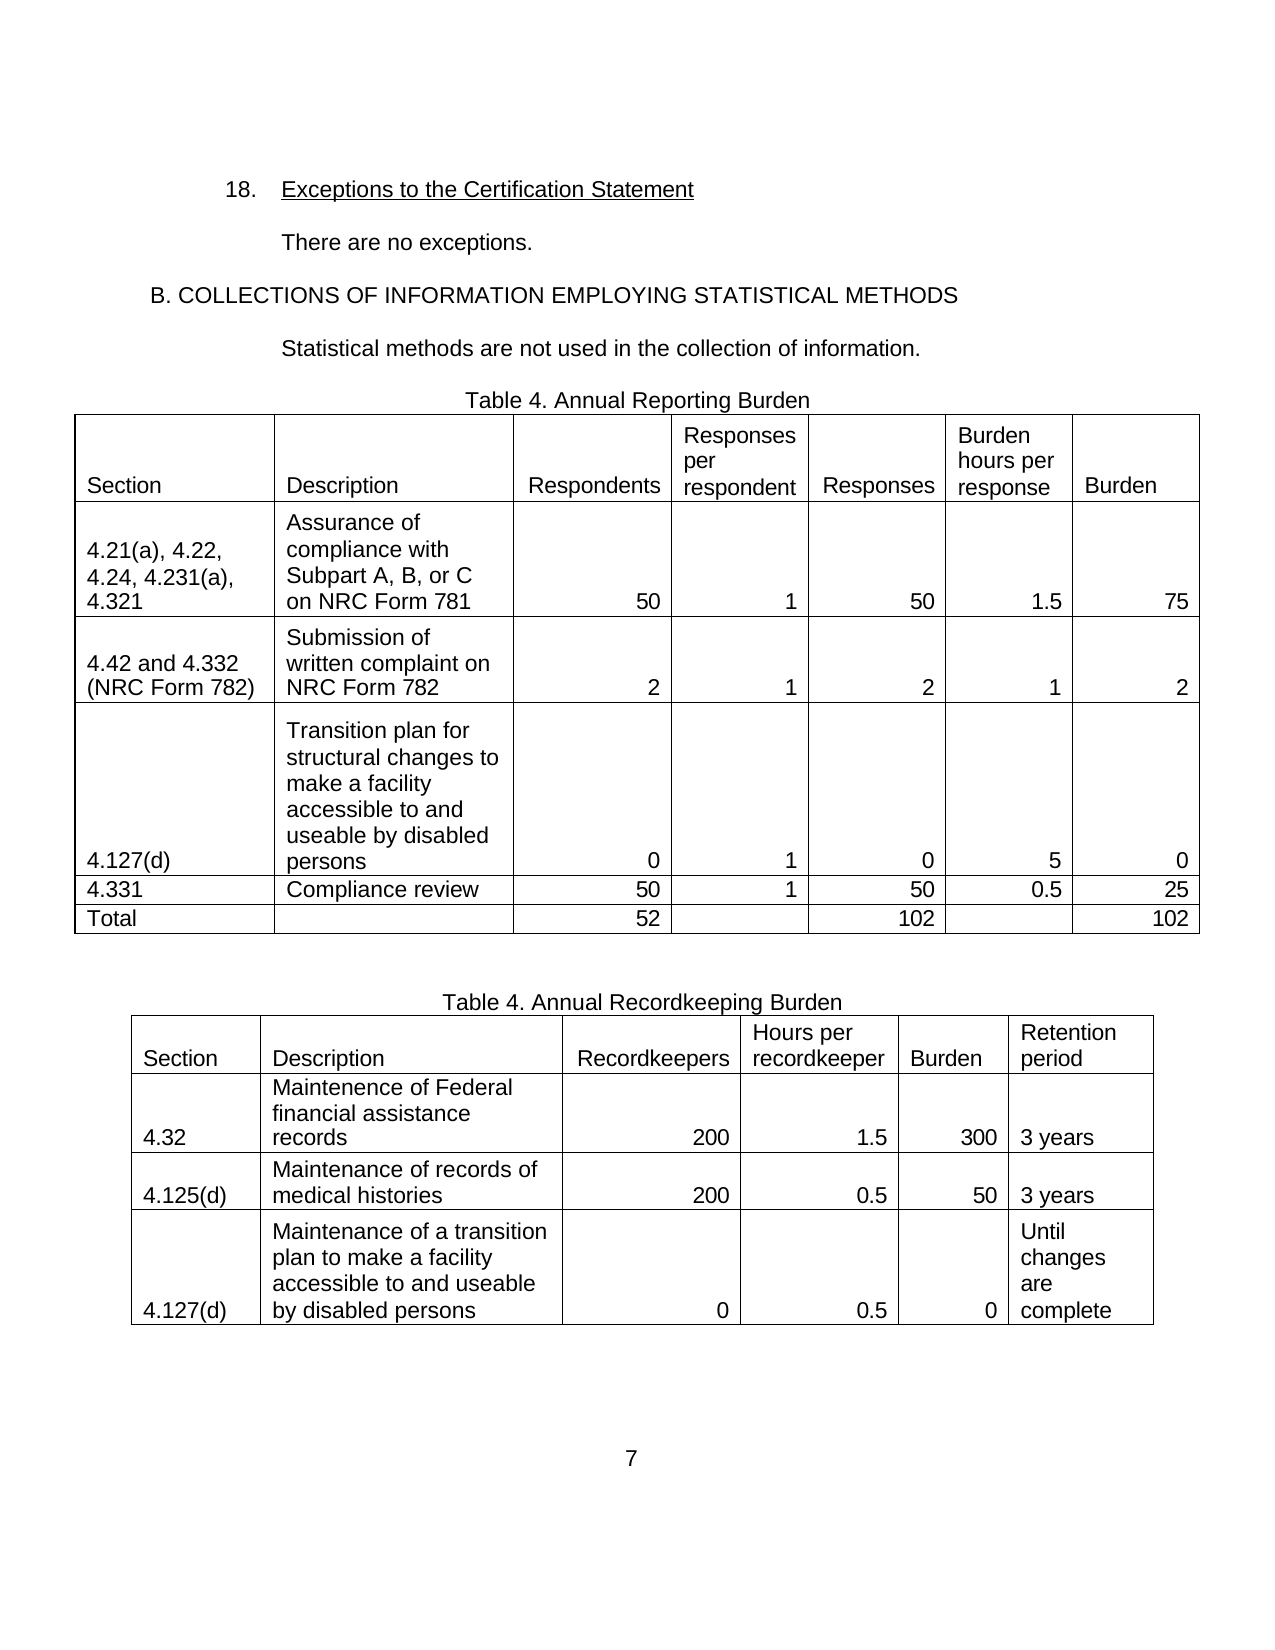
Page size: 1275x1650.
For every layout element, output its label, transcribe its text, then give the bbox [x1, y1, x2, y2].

table_cell 1.5 [741, 1074, 898, 1152]
table_cell 200 [563, 1074, 740, 1152]
table_cell 50 [809, 876, 945, 904]
table_header Retention period [1009, 1016, 1153, 1073]
table_cell Until changes are complete [1009, 1210, 1153, 1324]
table_cell 1 [946, 617, 1072, 702]
text There are no exceptions. [281, 229, 1235, 255]
table_cell 0.5 [741, 1153, 898, 1209]
table_cell [946, 905, 1072, 932]
table_header Section [132, 1016, 260, 1073]
table_cell 0.5 [946, 876, 1072, 904]
table_cell 5 [946, 703, 1072, 875]
table_cell 4.331 [76, 876, 274, 904]
table_cell 300 [899, 1074, 1008, 1152]
table_cell Maintenance of a transition plan to make a facility accessible to and useable by disabled persons [261, 1210, 562, 1324]
text Table 4. Annual Recordkeeping Burden [62, 989, 1222, 1015]
table_cell 52 [514, 905, 671, 932]
table_cell [672, 905, 808, 932]
table_cell 1 [672, 502, 808, 616]
table_header Responses [809, 415, 945, 501]
table_cell 4.127(d) [132, 1210, 260, 1324]
table_cell 4.42 and 4.332 (NRC Form 782) [76, 617, 274, 702]
table_header Burden [899, 1016, 1008, 1073]
table_header Description [275, 415, 513, 501]
table_cell 1 [672, 617, 808, 702]
table_cell 2 [514, 617, 671, 702]
table_cell 25 [1073, 876, 1199, 904]
table_cell Maintenance of records of medical histories [261, 1153, 562, 1209]
table_cell 0 [809, 703, 945, 875]
table_cell Transition plan for structural changes to make a facility accessible to and useable by disabled persons [275, 703, 513, 875]
list COLLECTIONS OF INFORMATION EMPLOYING STATISTICAL METHODS [150, 282, 1235, 308]
text Table 4. Annual Reporting Burden [62, 387, 1213, 413]
table_cell 2 [1073, 617, 1199, 702]
table_cell Assurance of compliance with Subpart A, B, or C on NRC Form 781 [275, 502, 513, 616]
table_header Burden hours per response [946, 415, 1072, 501]
table_header Hours per recordkeeper [741, 1016, 898, 1073]
table_header Respondents [514, 415, 671, 501]
table_header Burden [1073, 415, 1199, 501]
table_cell 1 [672, 876, 808, 904]
text Statistical methods are not used in the collection of information. [281, 334, 1235, 361]
table_header Responses per respondent [672, 415, 808, 501]
table_cell Total [76, 905, 274, 932]
table_cell 4.125(d) [132, 1153, 260, 1209]
table_cell Maintenence of Federal financial assistance records [261, 1074, 562, 1152]
table_cell 3 years [1009, 1074, 1153, 1152]
table_cell 0.5 [741, 1210, 898, 1324]
table_cell 3 years [1009, 1153, 1153, 1209]
table_cell 0 [563, 1210, 740, 1324]
table_cell 4.21(a), 4.22, 4.24, 4.231(a), 4.321 [76, 502, 274, 616]
table_cell 102 [809, 905, 945, 932]
table_cell 1 [672, 703, 808, 875]
table_cell 4.32 [132, 1074, 260, 1152]
table_cell 102 [1073, 905, 1199, 932]
table_cell 0 [899, 1210, 1008, 1324]
list Exceptions to the Certification Statement [225, 176, 1235, 203]
table_cell 4.127(d) [76, 703, 274, 875]
table_header Recordkeepers [563, 1016, 740, 1073]
table_header Description [261, 1016, 562, 1073]
table_cell 50 [514, 502, 671, 616]
table_cell 50 [899, 1153, 1008, 1209]
table_cell Compliance review [275, 876, 513, 904]
table_cell 75 [1073, 502, 1199, 616]
table_cell [275, 905, 513, 932]
table_cell 1.5 [946, 502, 1072, 616]
table_header Section [76, 415, 274, 501]
table_cell 2 [809, 617, 945, 702]
table_cell 200 [563, 1153, 740, 1209]
table_cell Submission of written complaint on NRC Form 782 [275, 617, 513, 702]
table_cell 50 [809, 502, 945, 616]
table_cell 50 [514, 876, 671, 904]
table_cell 0 [1073, 703, 1199, 875]
table_cell 0 [514, 703, 671, 875]
